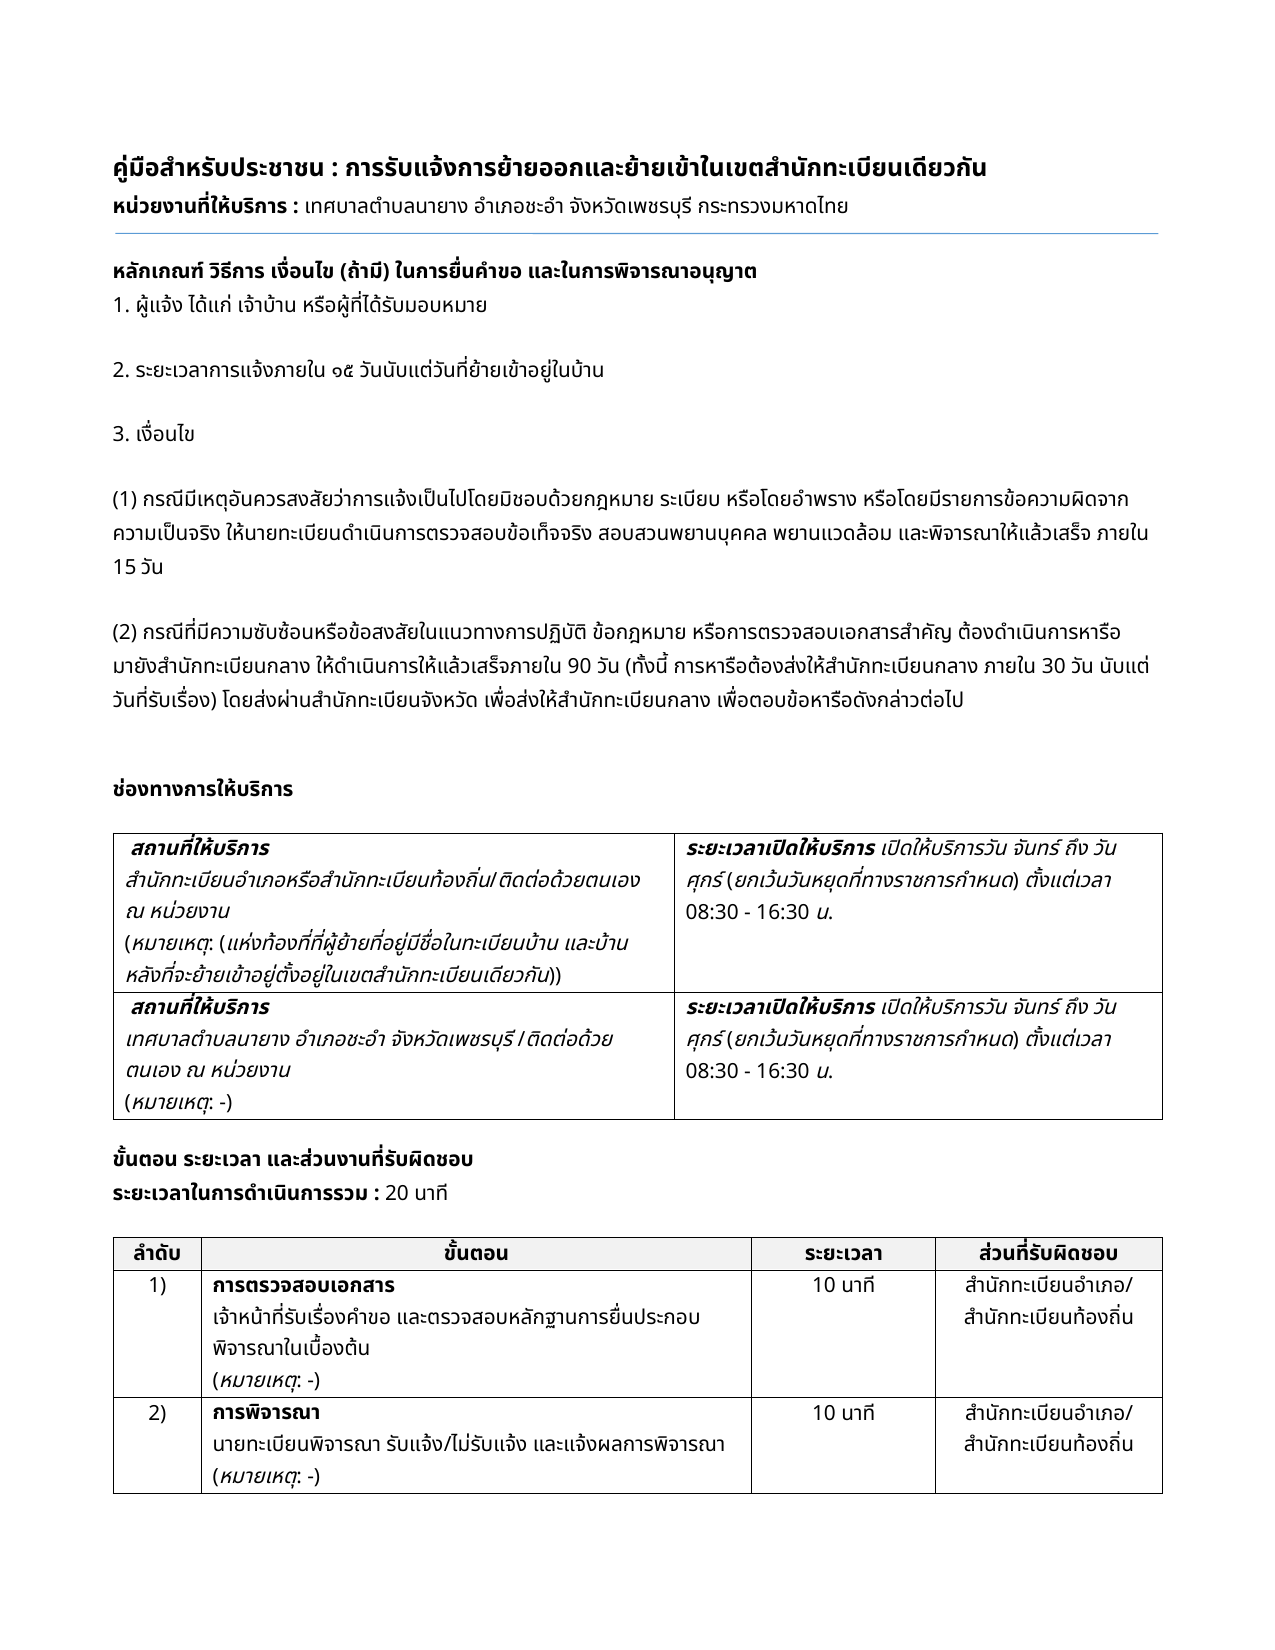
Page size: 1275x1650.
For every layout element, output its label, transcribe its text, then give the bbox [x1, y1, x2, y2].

table_cell สำนักทะเบียนอำเภอ/สำนักทะเบียนท้องถิ่น [936, 1398, 1162, 1492]
table_cell ระยะเวลาเปิดให้บริการ เปิดให้บริการวัน จันทร์ ถึง วันศุกร์ (ยกเว้นวันหยุดที่ทางราชการกำหนด) ตั้งแต่เวลา 08:30 - 16:30 น. [675, 993, 1162, 1119]
table_cell การพิจารณา นายทะเบียนพิจารณา รับแจ้ง/ไม่รับแจ้ง และแจ้งผลการพิจารณา (หมายเหตุ: -) [202, 1398, 751, 1492]
text ช่องทางการให้บริการ [112, 774, 1162, 806]
table_header ระยะเวลาเปิดให้บริการ เปิดให้บริการวัน จันทร์ ถึง วันศุกร์ (ยกเว้นวันหยุดที่ทางราชการกำหนด) ตั้งแต่เวลา 08:30 - 16:30 น. [675, 834, 1162, 992]
table_cell การตรวจสอบเอกสาร เจ้าหน้าที่รับเรื่องคำขอ และตรวจสอบหลักฐานการยื่นประกอบพิจารณาในเบื้องต้น (หมายเหตุ: -) [202, 1271, 751, 1397]
text 1. ผู้แจ้ง ได้แก่ เจ้าบ้าน หรือผู้ที่ได้รับมอบหมาย 2. ระยะเวลาการแจ้งภายใน ๑๕ วันนับแต่วันที่ย้ายเข้าอยู่ในบ้าน 3. เงื่อนไข (1) กรณีมีเหตุอันควรสงสัยว่าการแจ้งเป็นไปโดยมิชอบด้วยกฎหมาย ระเบียบ หรือโดยอำพราง หรือโดยมีรายการข้อความผิดจากความเป็นจริง ให้นายทะเบียนดำเนินการตรวจสอบข้อเท็จจริง สอบสวนพยานบุคคล พยานแวดล้อม และพิจารณาให้แล้วเสร็จ ภายใน 15วัน (2) กรณีที่มีความซับซ้อนหรือข้อสงสัยในแนวทางการปฏิบัติ ข้อกฎหมาย หรือการตรวจสอบเอกสารสำคัญ ต้องดำเนินการหารือมายังสำนักทะเบียนกลาง ให้ดำเนินการให้แล้วเสร็จภายใน 90 วัน (ทั้งนี้ การหารือต้องส่งให้สำนักทะเบียนกลาง ภายใน 30 วัน นับแต่วันที่รับเรื่อง) โดยส่งผ่านสำนักทะเบียนจังหวัด เพื่อส่งให้สำนักทะเบียนกลาง เพื่อตอบข้อหารือดังกล่าวต่อไป [112, 290, 1162, 747]
table_cell 1) [114, 1271, 201, 1397]
text ระยะเวลาในการดำเนินการรวม : 20 นาที [112, 1178, 1162, 1210]
table_cell 10 นาที [752, 1271, 935, 1397]
table_cell สถานที่ให้บริการ เทศบาลตำบลนายาง อำเภอชะอำ จังหวัดเพชรบุรี /ติดต่อด้วยตนเอง ณ หน่วยงาน (หมายเหตุ: -) [114, 993, 674, 1119]
table_cell 2) [114, 1398, 201, 1492]
table_header ลำดับ [114, 1238, 201, 1269]
table_header สถานที่ให้บริการ สำนักทะเบียนอำเภอหรือสำนักทะเบียนท้องถิ่น/ติดต่อด้วยตนเอง ณ หน่วยงาน (หมายเหตุ: (แห่งท้องที่ที่ผู้ย้ายที่อยู่มีชื่อในทะเบียนบ้าน และบ้านหลังที่จะย้ายเข้าอยู่ตั้งอยู่ในเขตสำนักทะเบียนเดียวกัน)) [114, 834, 674, 992]
table_cell สำนักทะเบียนอำเภอ/สำนักทะเบียนท้องถิ่น [936, 1271, 1162, 1397]
table_header ระยะเวลา [752, 1238, 935, 1269]
table_header ขั้นตอน [202, 1238, 751, 1269]
text หลักเกณฑ์ วิธีการ เงื่อนไข (ถ้ามี) ในการยื่นคำขอ และในการพิจารณาอนุญาต [112, 256, 1162, 287]
text คู่มือสำหรับประชาชน : การรับแจ้งการย้ายออกและย้ายเข้าในเขตสำนักทะเบียนเดียวกัน [112, 150, 1162, 188]
text หน่วยงานที่ให้บริการ : เทศบาลตำบลนายาง อำเภอชะอำ จังหวัดเพชรบุรี กระทรวงมหาดไทย [112, 191, 1162, 223]
table_header ส่วนที่รับผิดชอบ [936, 1238, 1162, 1269]
text ขั้นตอน ระยะเวลา และส่วนงานที่รับผิดชอบ [112, 1144, 1162, 1176]
table_cell 10 นาที [752, 1398, 935, 1492]
